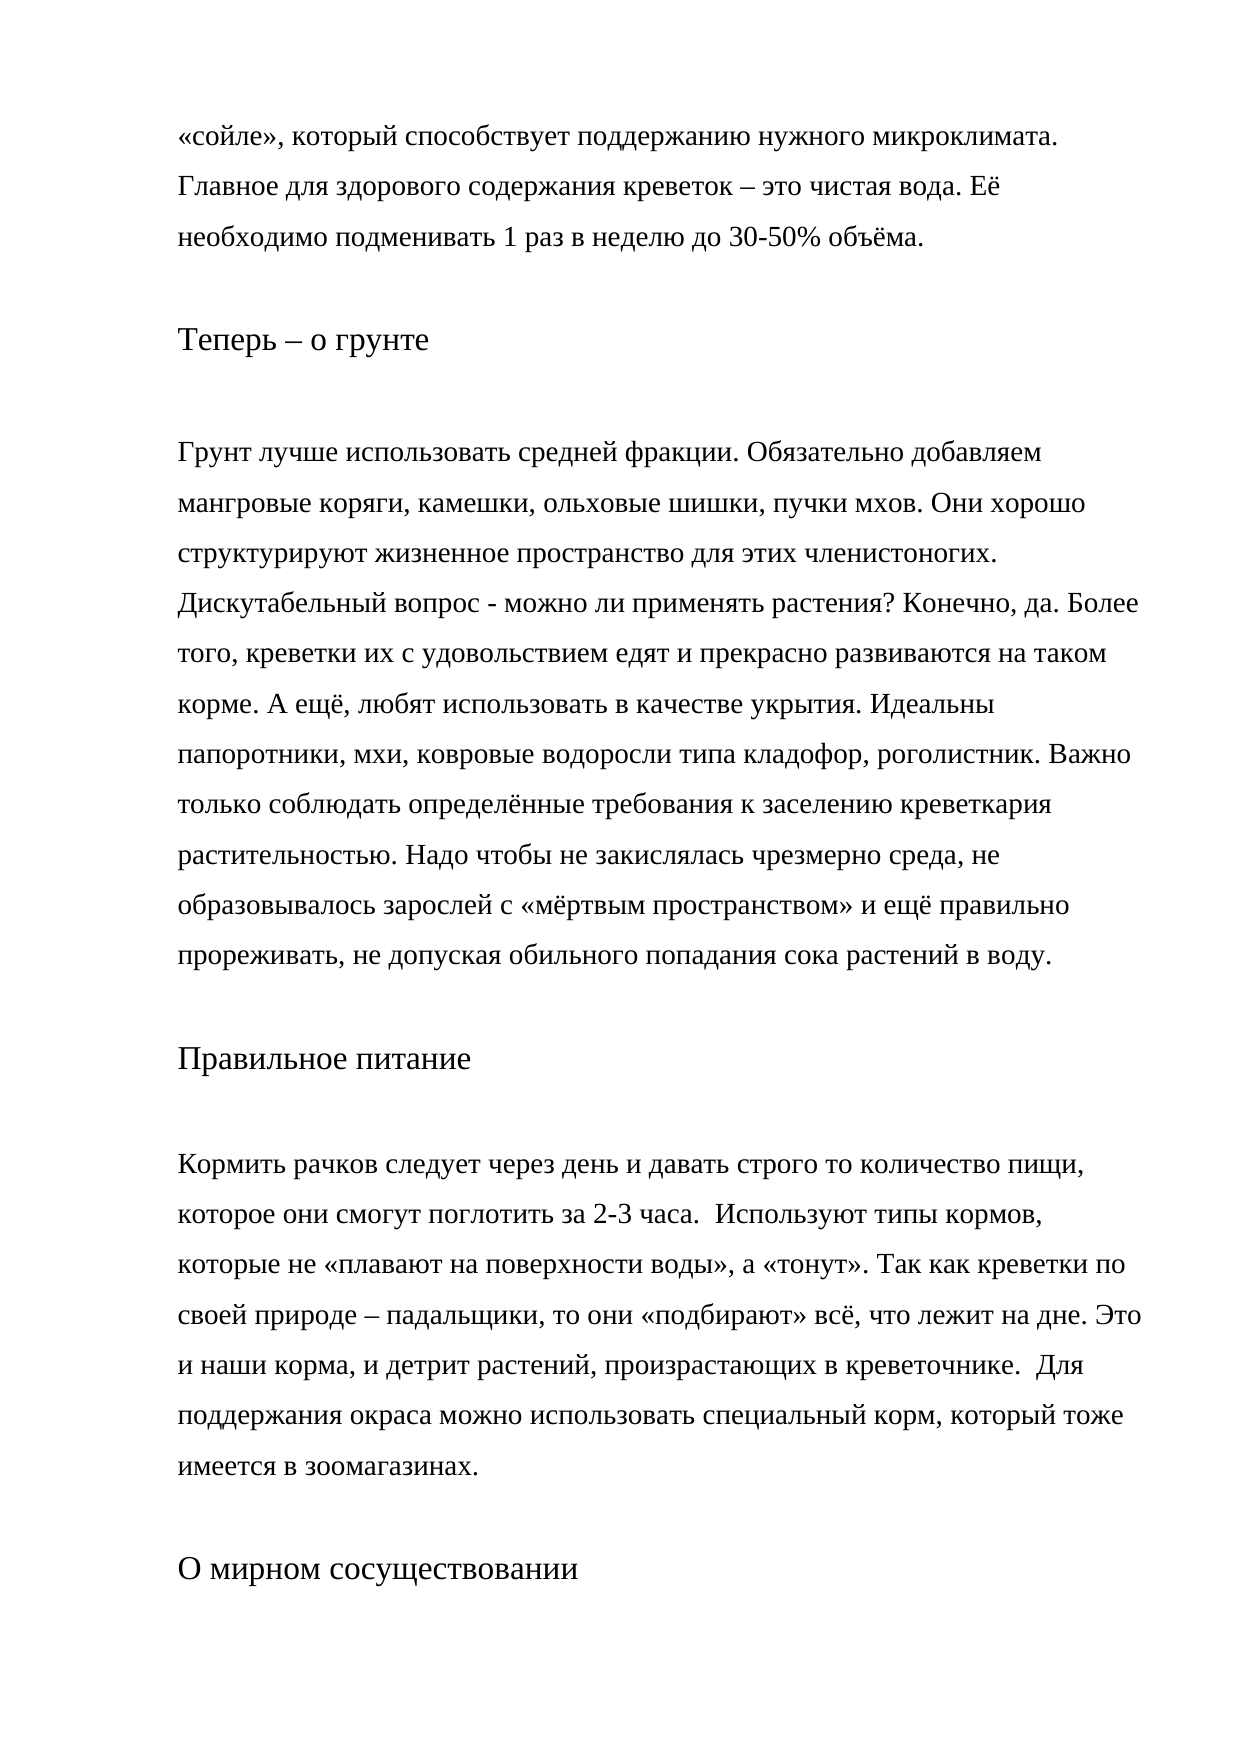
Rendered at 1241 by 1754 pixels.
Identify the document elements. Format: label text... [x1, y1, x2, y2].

text Теперь – о грунте [177, 319, 1152, 358]
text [177, 118, 1152, 252]
text Правильное питание [177, 1038, 1152, 1076]
text Кормить рачков следует через день и давать строго то количество пищи, которое они смогут поглотить за 2-3 часа. Используют типы кормов, которые не «плавают на поверхности воды», а «тонут». Так как креветки по своей природе – падальщики, то они «подбирают» всё, что лежит на дне. Это и наши корма, и детрит растений, произрастающих в креветочнике. Для поддержания окраса можно использовать специальный корм, который тоже имеется в зоомагазинах. [177, 1146, 1152, 1481]
text О мирном сосуществовании [177, 1548, 1152, 1587]
text Грунт лучше использовать средней фракции. Обязательно добавляем мангровые коряги, камешки, ольховые шишки, пучки мхов. Они хорошо структурируют жизненное пространство для этих членистоногих. Дискутабельный вопрос - можно ли применять растения? Конечно, да. Более того, креветки их с удовольствием едят и прекрасно развиваются на таком корме. А ещё, любят использовать в качестве укрытия. Идеальны папоротники, мхи, ковровые водоросли типа кладофор, роголистник. Важно только соблюдать определённые требования к заселению креветкария растительностью. Надо чтобы не закислялась чрезмерно среда, не образовывалось зарослей с «мёртвым пространством» и ещё правильно прореживать, не допуская обильного попадания сока растений в воду. [177, 434, 1152, 971]
